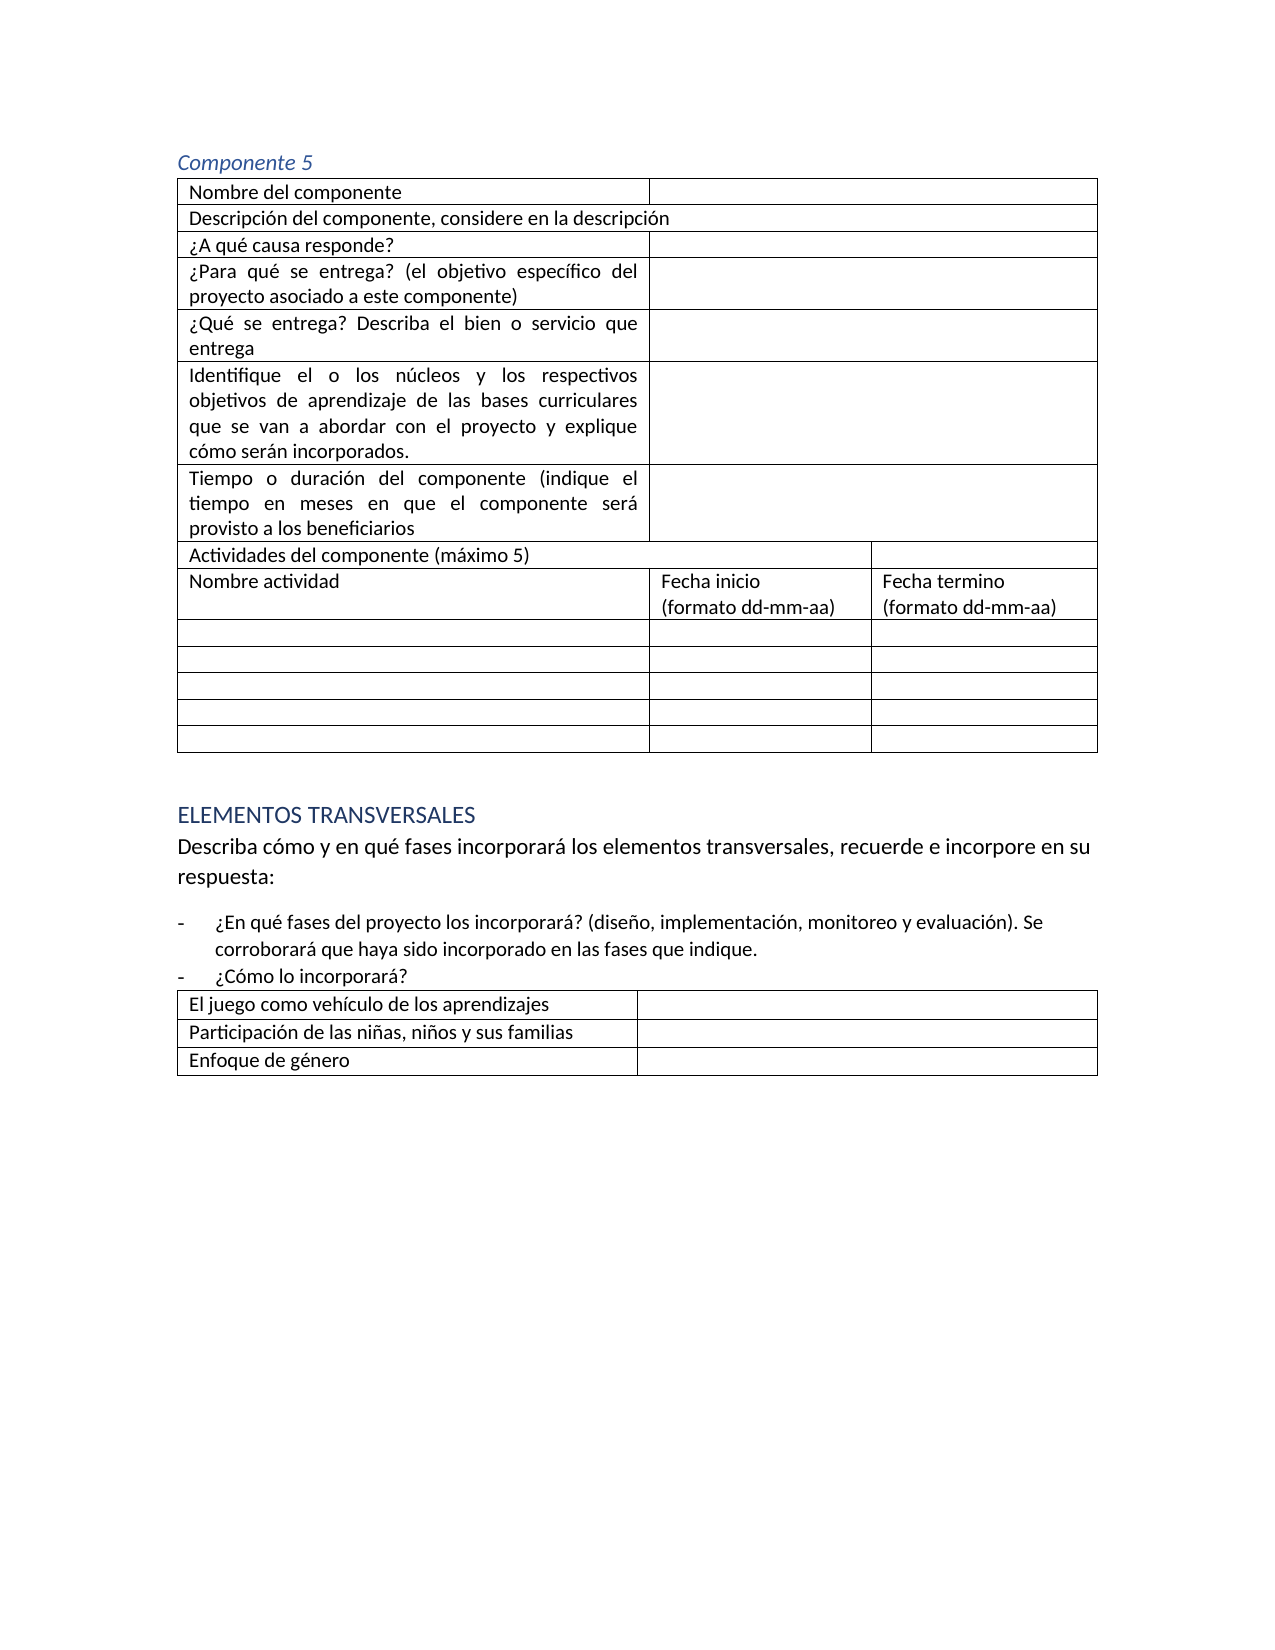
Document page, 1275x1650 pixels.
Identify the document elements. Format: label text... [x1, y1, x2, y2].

table_cell [178, 647, 649, 672]
table_cell [650, 726, 871, 752]
list ¿Cómo lo incorporará? [177, 963, 1098, 989]
table_cell Participación de las niñas, niños y sus familias [178, 1020, 637, 1047]
table_cell [178, 700, 649, 725]
table_cell ¿Qué se entrega? Describa el bien o servicio que entrega [178, 310, 649, 361]
table_header El juego como vehículo de los aprendizajes [178, 991, 637, 1018]
table_cell [650, 232, 1097, 257]
table_cell [872, 700, 1097, 725]
subtitle ELEMENTOS TRANSVERSALES [177, 799, 1098, 830]
table_cell [178, 620, 649, 646]
table_header [650, 179, 1097, 204]
table_cell [650, 465, 1097, 541]
table_cell Actividades del componente (máximo 5) [178, 542, 871, 567]
table_cell [178, 673, 649, 699]
table_cell [872, 647, 1097, 672]
table_cell [650, 673, 871, 699]
table_cell [650, 258, 1097, 309]
table_cell [872, 620, 1097, 646]
table_cell [650, 700, 871, 725]
table_cell Fecha termino (formato dd-mm-aa) [872, 569, 1097, 619]
table_cell [650, 620, 871, 646]
table_cell Enfoque de género [178, 1048, 637, 1075]
table_header [638, 991, 1097, 1018]
list ¿En qué fases del proyecto los incorporará? (diseño, implementación, monitoreo y evaluación). Se corroborará que haya sido incorporado en las fases que indique. [177, 909, 1098, 961]
table_cell [872, 726, 1097, 752]
table_cell [650, 310, 1097, 361]
table_cell Fecha inicio (formato dd-mm-aa) [650, 569, 871, 619]
table_cell [872, 542, 1097, 567]
table_cell Nombre actividad [178, 569, 649, 619]
table_cell [638, 1048, 1097, 1075]
table_cell Descripción del componente, considere en la descripción [178, 205, 1097, 231]
text Describa cómo y en qué fases incorporará los elementos transversales, recuerde e incorpore en su respuesta: [177, 832, 1098, 890]
table_header Nombre del componente [178, 179, 649, 204]
table_cell ¿A qué causa responde? [178, 232, 649, 257]
table_cell [650, 362, 1097, 464]
table_cell ¿Para qué se entrega? (el objetivo específico del proyecto asociado a este componente) [178, 258, 649, 309]
table_cell [872, 673, 1097, 699]
table_cell [638, 1020, 1097, 1047]
table_cell [178, 726, 649, 752]
table_cell [650, 647, 871, 672]
subtitle Componente 5 [177, 148, 1098, 176]
table_cell Tiempo o duración del componente (indique el tiempo en meses en que el componente será provisto a los beneficiarios [178, 465, 649, 541]
